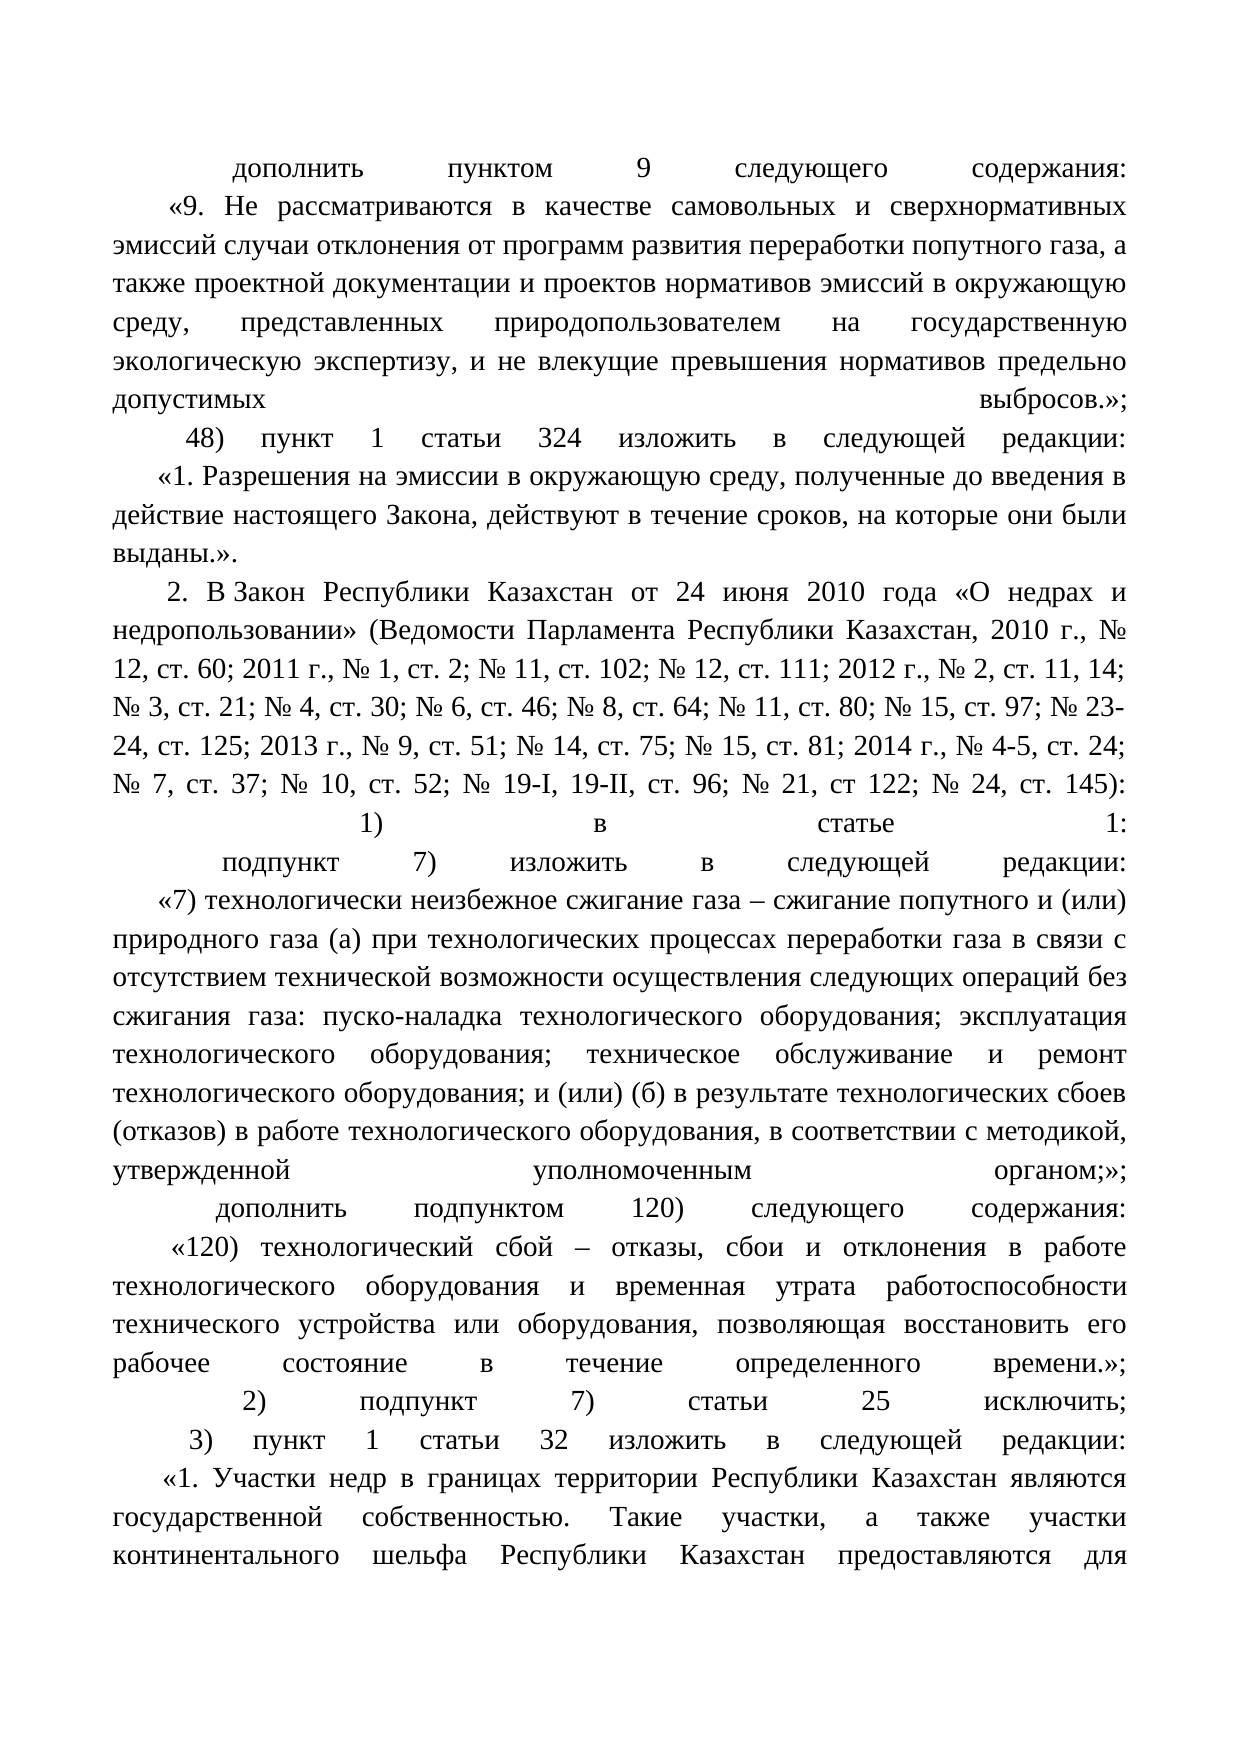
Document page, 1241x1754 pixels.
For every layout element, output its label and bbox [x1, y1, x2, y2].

text [112, 150, 1128, 1571]
